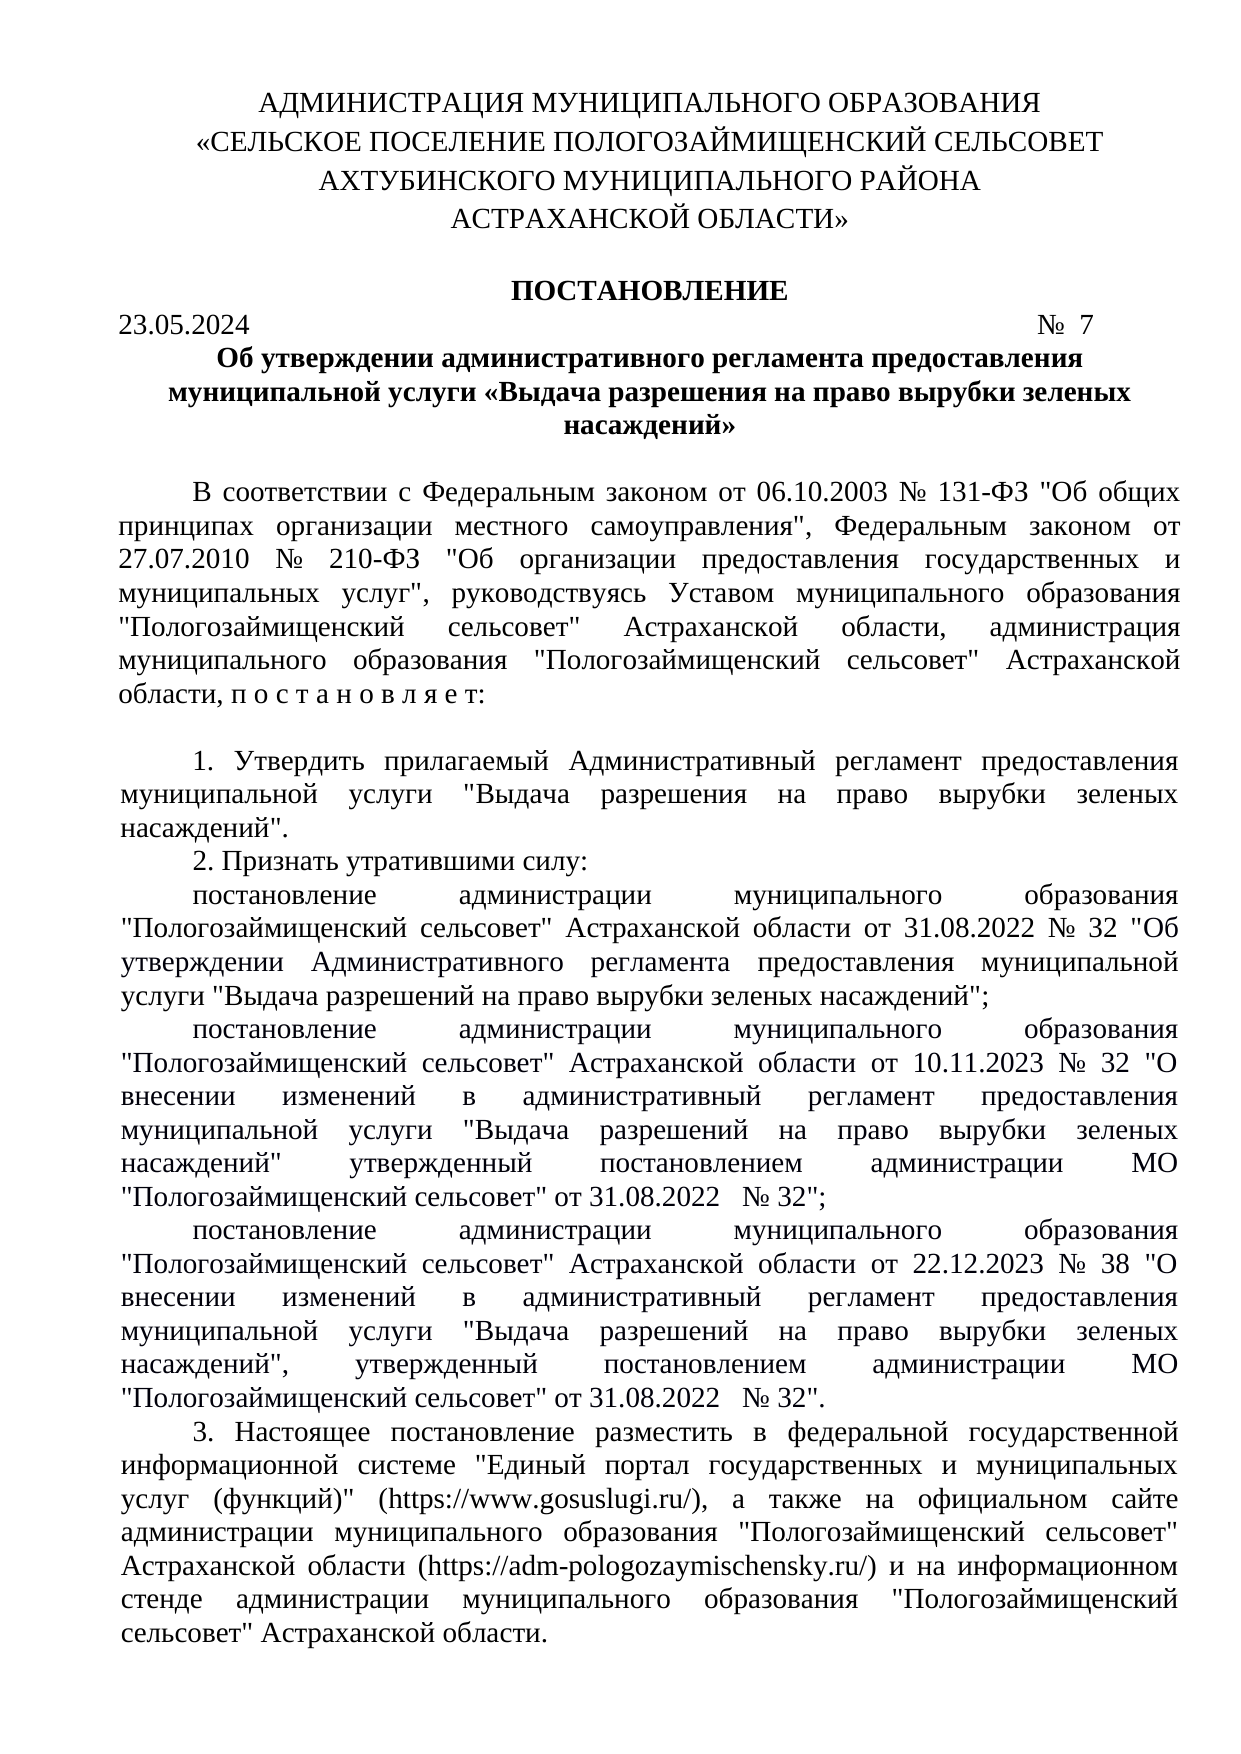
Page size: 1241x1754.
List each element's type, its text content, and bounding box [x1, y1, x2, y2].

text Об утверждении административного регламента предоставления муниципальной услуги «Выдача разрешения на право вырубки зеленых насаждений» [118, 340, 1181, 441]
text 23.05.2024 № 7 [1037, 307, 1181, 340]
text постановление администрации муниципального образования "Пологозаймищенский сельсовет" Астраханской области от 10.11.2023 № 32 "О внесении изменений в административный регламент предоставления муниципальной услуги "Выдача разрешений на право вырубки зеленых насаждений" утвержденный постановлением администрации МО "Пологозаймищенский сельсовет" от 31.08.2022 № 32"; [121, 1011, 1179, 1212]
text АДМИНИСТРАЦИЯ МУНИЦИПАЛЬНОГО ОБРАЗОВАНИЯ [118, 86, 1181, 119]
text 2. Признать утратившими силу: [121, 843, 1179, 877]
text АСТРАХАНСКОЙ ОБЛАСТИ» [118, 201, 1181, 235]
text АХТУБИНСКОГО МУНИЦИПАЛЬНОГО РАЙОНА [118, 163, 1181, 196]
text постановление администрации муниципального образования "Пологозаймищенский сельсовет" Астраханской области от 22.12.2023 № 38 "О внесении изменений в административный регламент предоставления муниципальной услуги "Выдача разрешений на право вырубки зеленых насаждений", утвержденный постановлением администрации МО "Пологозаймищенский сельсовет" от 31.08.2022 № 32". [121, 1212, 1179, 1414]
text В соответствии с Федеральным законом от 06.10.2003 № 131-ФЗ "Об общих принципах организации местного самоуправления", Федеральным законом от 27.07.2010 № 210-ФЗ "Об организации предоставления государственных и муниципальных услуг", руководствуясь Уставом муниципального образования "Пологозаймищенский сельсовет" Астраханской области, администрация муниципального образования "Пологозаймищенский сельсовет" Астраханской области, п о с т а н о в л я е т: [118, 474, 1181, 709]
text 3. Настоящее постановление разместить в федеральной государственной информационной системе "Единый портал государственных и муниципальных услуг (функций)" (https://www.gosuslugi.ru/), а также на официальном сайте администрации муниципального образования "Пологозаймищенский сельсовет" Астраханской области (https://adm-pologozaymischensky.ru/) и на информационном стенде администрации муниципального образования "Пологозаймищенский сельсовет" Астраханской области. [121, 1414, 1179, 1648]
text постановление администрации муниципального образования "Пологозаймищенский сельсовет" Астраханской области от 31.08.2022 № 32 "Об утверждении Административного регламента предоставления муниципальной услуги "Выдача разрешений на право вырубки зеленых насаждений"; [121, 877, 1179, 1011]
text ПОСТАНОВЛЕНИЕ [118, 273, 1181, 307]
text 1. Утвердить прилагаемый Административный регламент предоставления муниципальной услуги "Выдача разрешения на право вырубки зеленых насаждений". [120, 743, 1179, 843]
text «СЕЛЬСКОЕ ПОСЕЛЕНИЕ ПОЛОГОЗАЙМИЩЕНСКИЙ СЕЛЬСОВЕТ [118, 124, 1181, 158]
